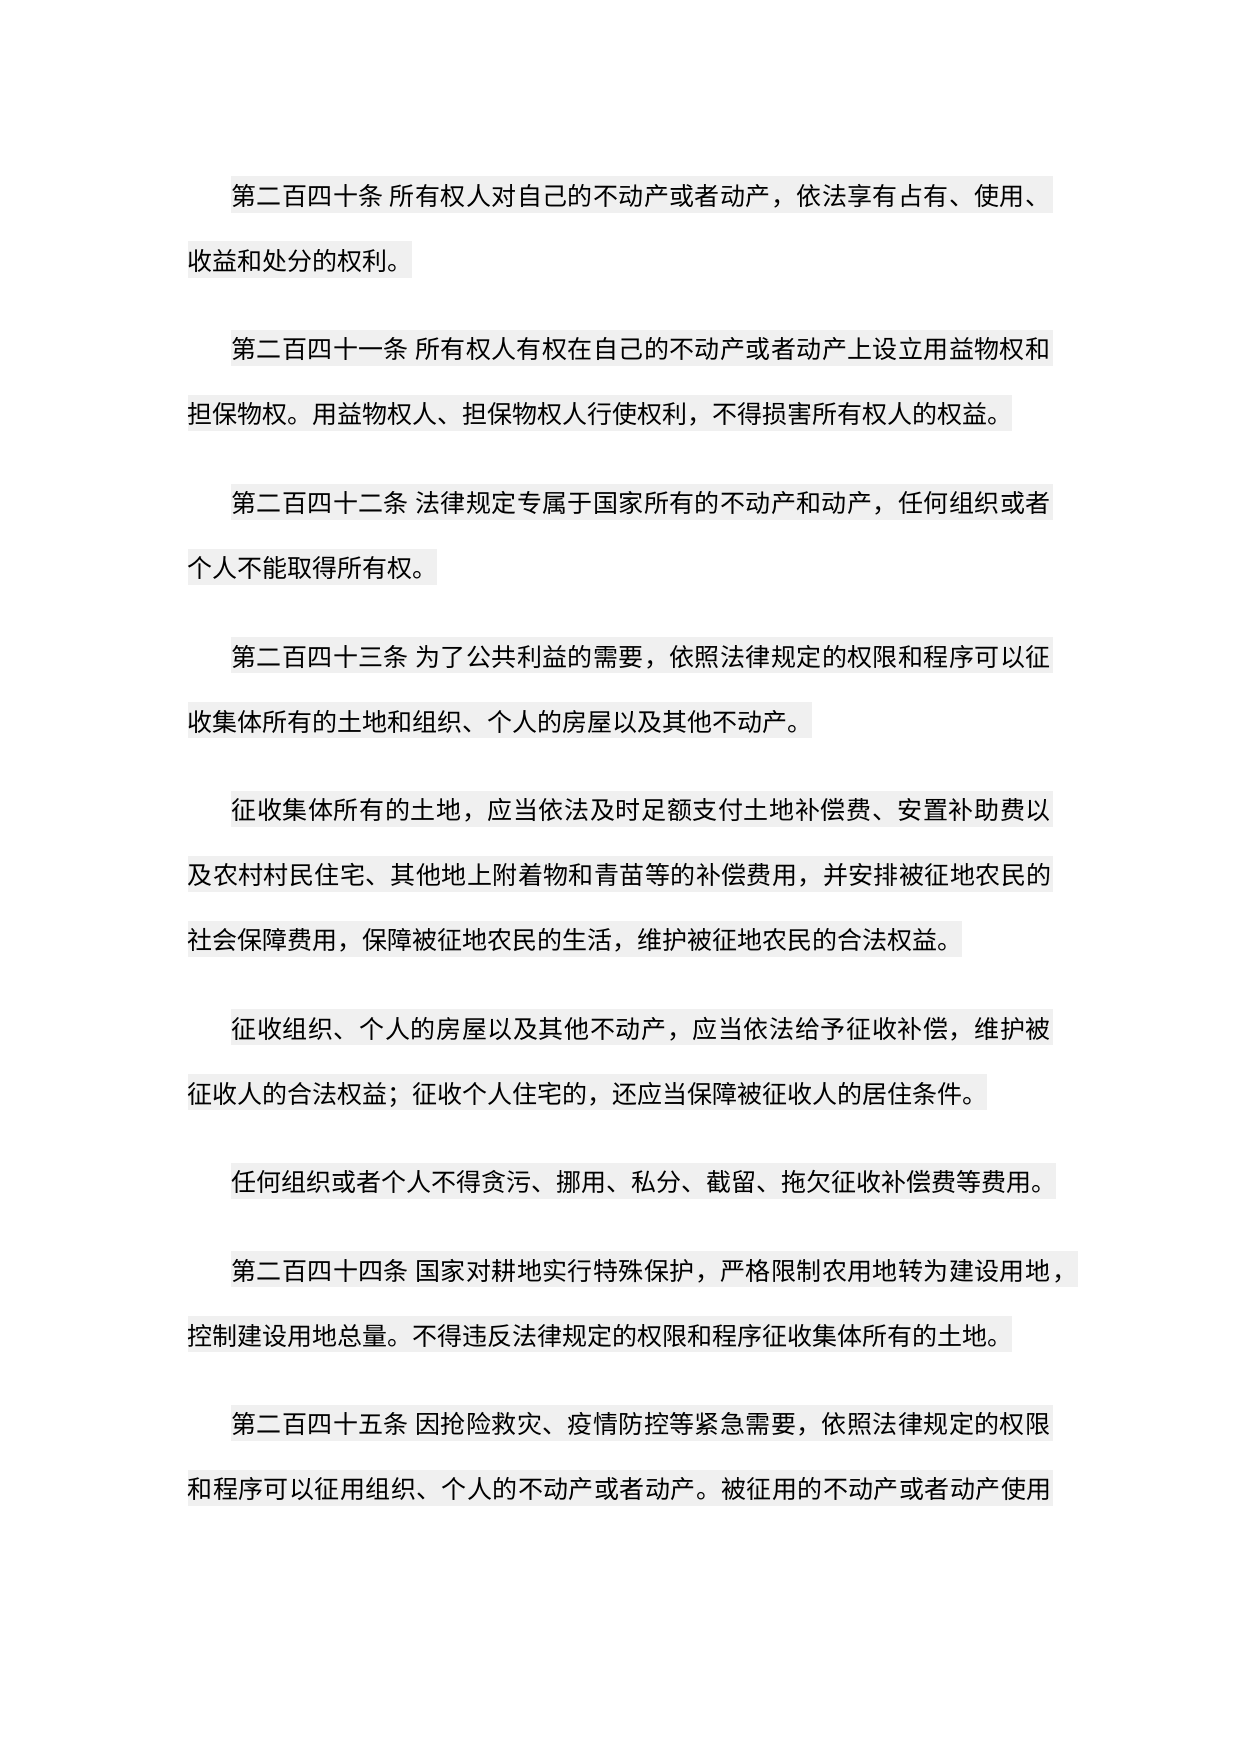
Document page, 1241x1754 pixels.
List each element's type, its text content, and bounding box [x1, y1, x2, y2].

text 第二百四十三条 为了公共利益的需要，依照法律规定的权限和程序可以征收集体所有的土地和组织、个人的房屋以及其他不动产。 [187, 623, 1053, 753]
text 任何组织或者个人不得贪污、挪用、私分、截留、拖欠征收补偿费等费用。 [187, 1148, 1053, 1213]
text 第二百四十二条 法律规定专属于国家所有的不动产和动产，任何组织或者个人不能取得所有权。 [187, 469, 1053, 599]
text 征收集体所有的土地，应当依法及时足额支付土地补偿费、安置补助费以及农村村民住宅、其他地上附着物和青苗等的补偿费用，并安排被征地农民的社会保障费用，保障被征地农民的生活，维护被征地农民的合法权益。 [187, 776, 1053, 971]
text 第二百四十一条 所有权人有权在自己的不动产或者动产上设立用益物权和担保物权。用益物权人、担保物权人行使权利，不得损害所有权人的权益。 [187, 316, 1053, 446]
text 征收组织、个人的房屋以及其他不动产，应当依法给予征收补偿，维护被征收人的合法权益；征收个人住宅的，还应当保障被征收人的居住条件。 [187, 995, 1053, 1125]
text 第二百四十四条 国家对耕地实行特殊保护，严格限制农用地转为建设用地，控制建设用地总量。不得违反法律规定的权限和程序征收集体所有的土地。 [187, 1237, 1053, 1367]
text 第二百四十条 所有权人对自己的不动产或者动产，依法享有占有、使用、收益和处分的权利。 [187, 162, 1053, 292]
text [187, 1390, 1053, 1520]
